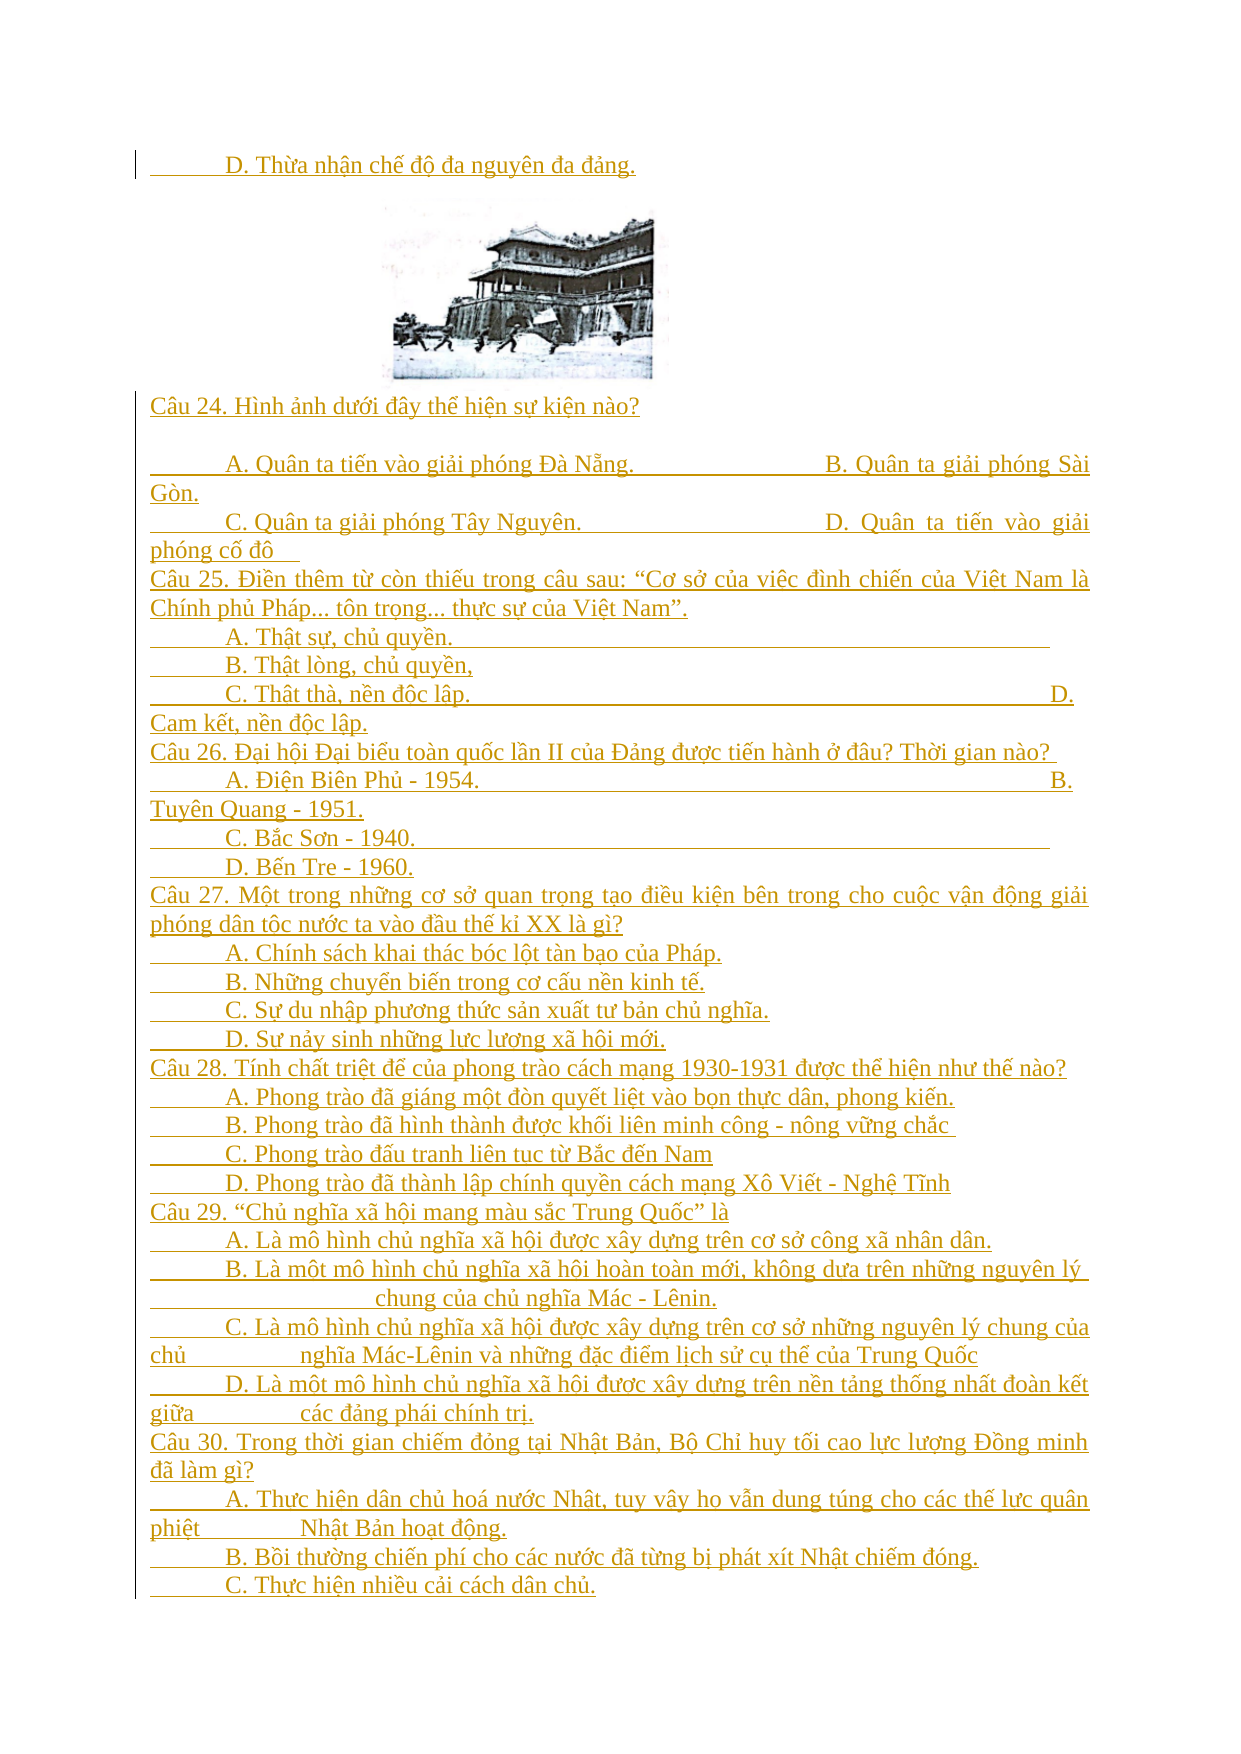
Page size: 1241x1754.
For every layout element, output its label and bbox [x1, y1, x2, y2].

picture [381, 198, 669, 391]
